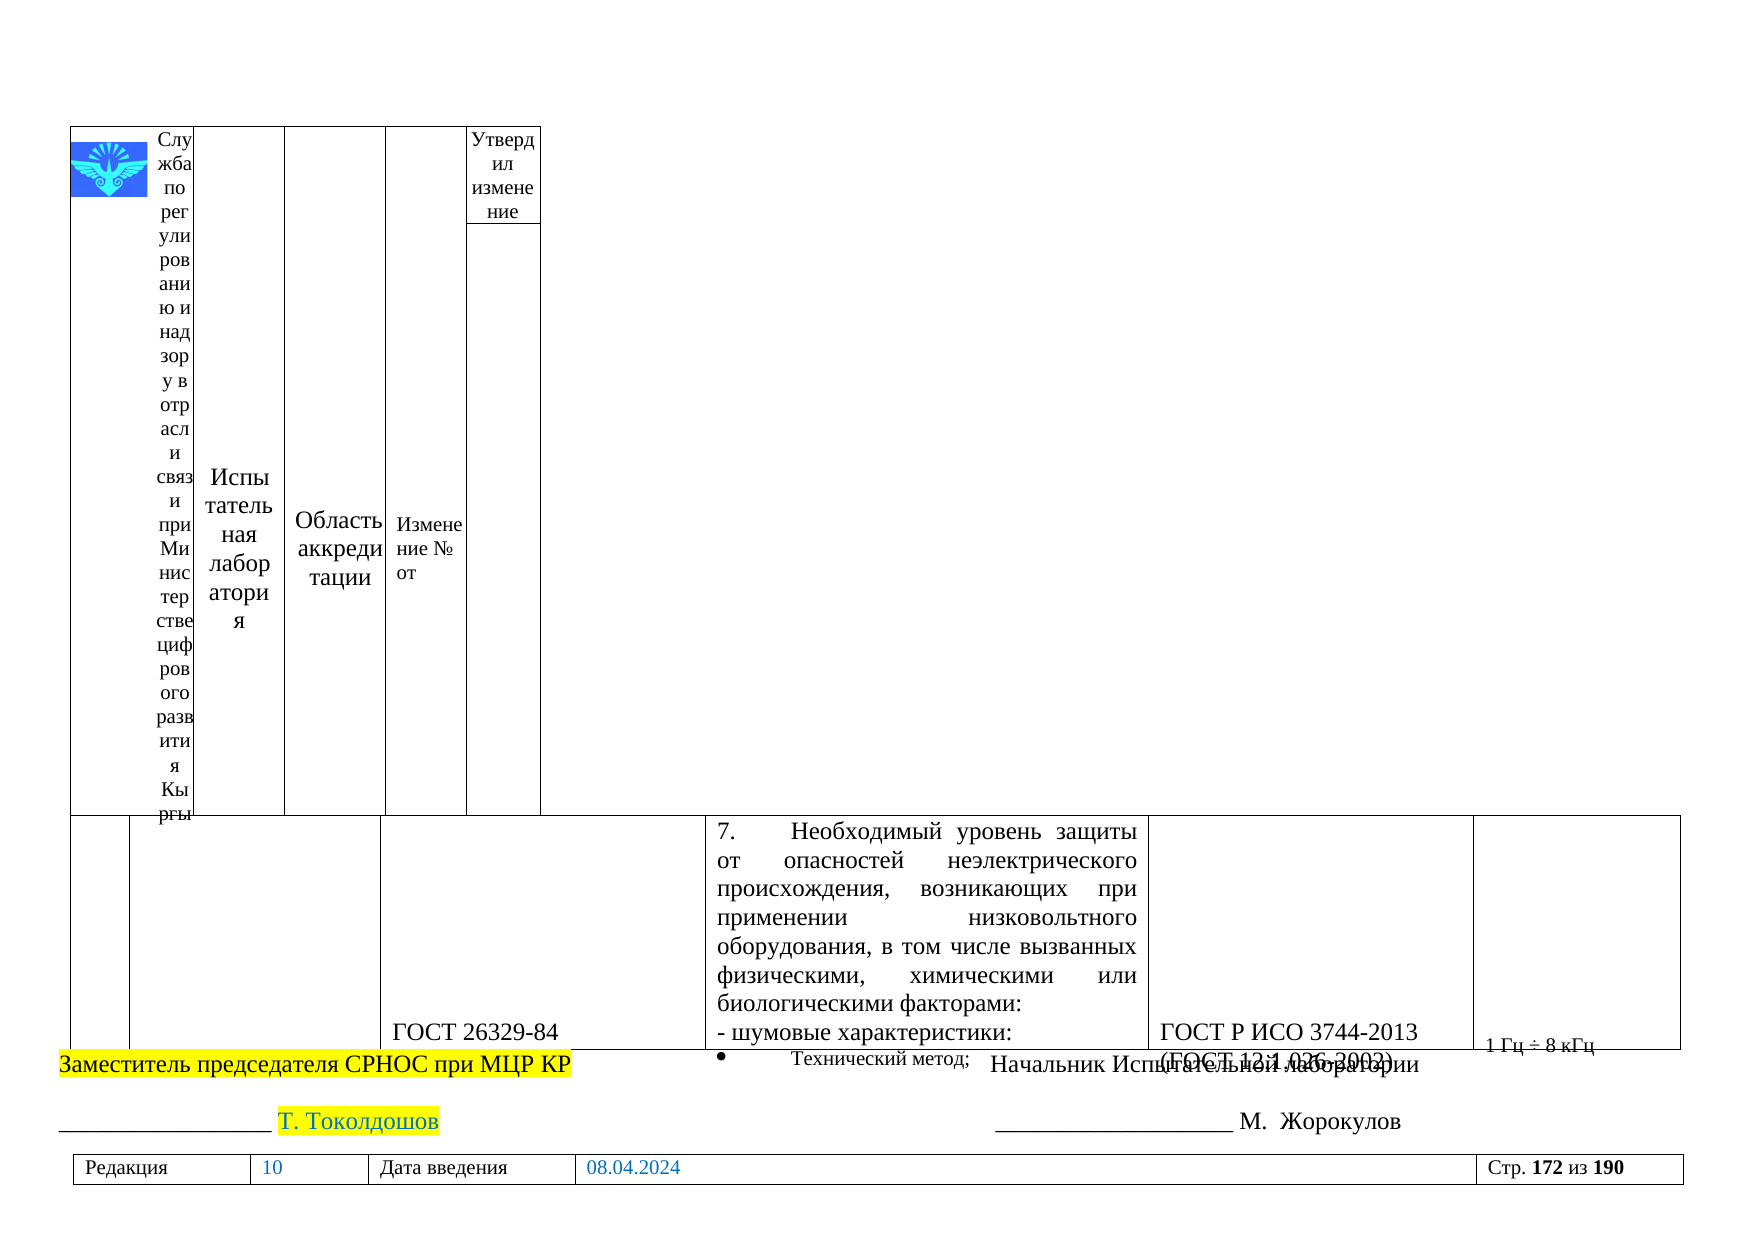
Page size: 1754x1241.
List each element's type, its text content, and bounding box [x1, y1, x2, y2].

table_cell ГОСТ Р ИСО 3744-2013 (ГОСТ 12.1.026-2002) ГОСТ Р ИСО 3746-2013 (ГОСТ 12.1.028-2002) Пункты 6 [1149, 816, 1473, 1049]
table_cell [71, 816, 129, 1049]
table_cell ГОСТ 26329-84 Таблица 1 ГОСТ 12.1.003-83 Пункт 2.3 Таблица [381, 816, 705, 1049]
table_cell Необходимый уровень защиты от опасностей неэлектрического происхождения, возникающих при применении низковольтного оборудования, в том числе вызванных физическими, химическими или биологическими факторами: - шумовые характеристики: Технический метод; Ориентировочный метод (открытая площадка, помещение). [706, 816, 1148, 1049]
table_cell 1 Гц ÷ 8 кГц (20 ÷140) дБ [1474, 816, 1680, 1049]
table_cell [130, 816, 380, 1049]
picture [71, 142, 148, 197]
